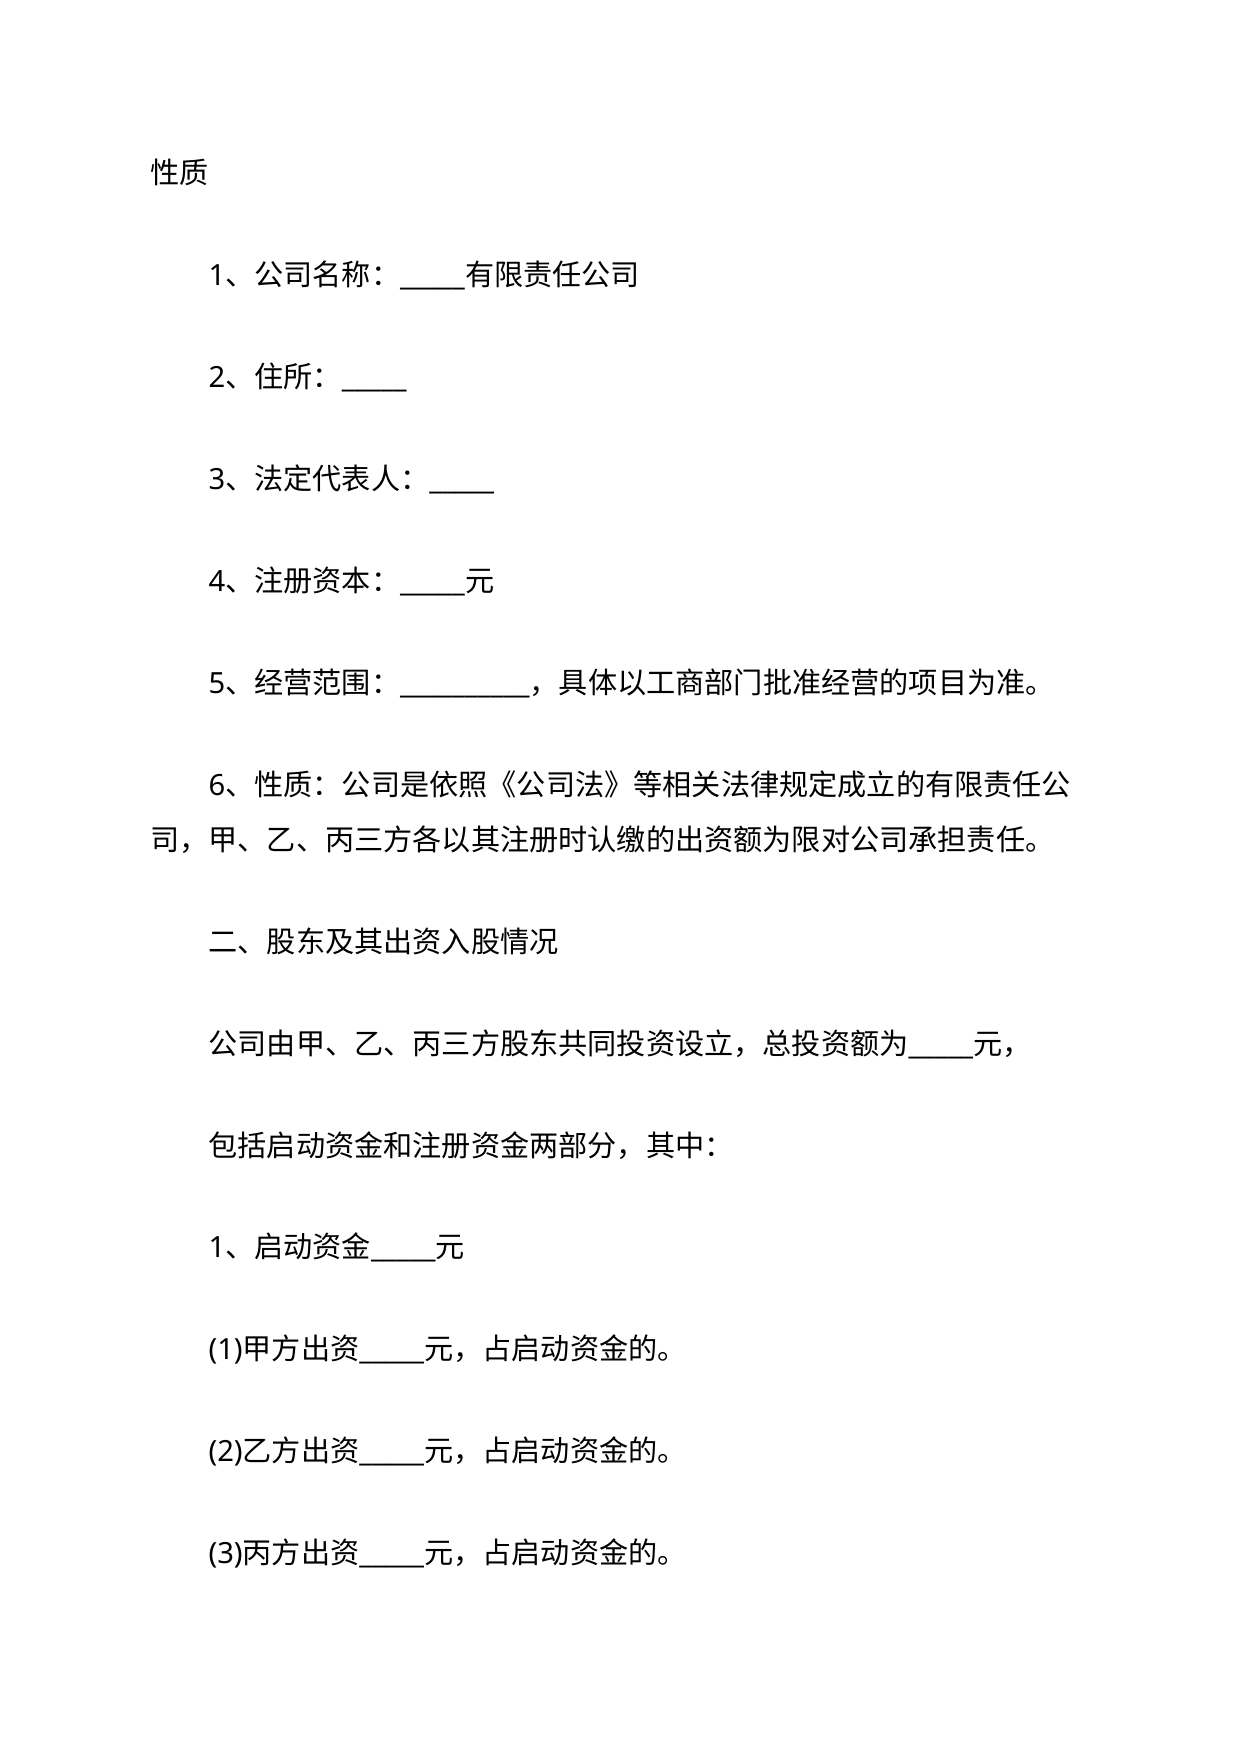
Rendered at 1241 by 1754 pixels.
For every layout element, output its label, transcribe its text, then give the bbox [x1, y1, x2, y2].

text (2)乙方出资_____元，占启动资金的。 [150, 1428, 1090, 1470]
text 1、启动资金_____元 [150, 1224, 1090, 1266]
text (3)丙方出资_____元，占启动资金的。 [150, 1530, 1090, 1572]
text 公司由甲、乙、丙三方股东共同投资设立，总投资额为_____元， [150, 1020, 1090, 1063]
text 4、注册资本：_____元 [150, 558, 1090, 600]
text 二、股东及其出资入股情况 [150, 918, 1090, 961]
text (1)甲方出资_____元，占启动资金的。 [150, 1326, 1090, 1368]
text 5、经营范围：__________，具体以工商部门批准经营的项目为准。 [150, 660, 1090, 702]
text 3、法定代表人：_____ [150, 456, 1090, 498]
text 2、住所：_____ [150, 354, 1090, 396]
text 包括启动资金和注册资金两部分，其中： [150, 1122, 1090, 1164]
text 1、公司名称：_____有限责任公司 [150, 252, 1090, 294]
text 6、性质：公司是依照《公司法》等相关法律规定成立的有限责任公司，甲、乙、丙三方各以其注册时认缴的出资额为限对公司承担责任。 [150, 762, 1090, 859]
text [150, 150, 1090, 192]
